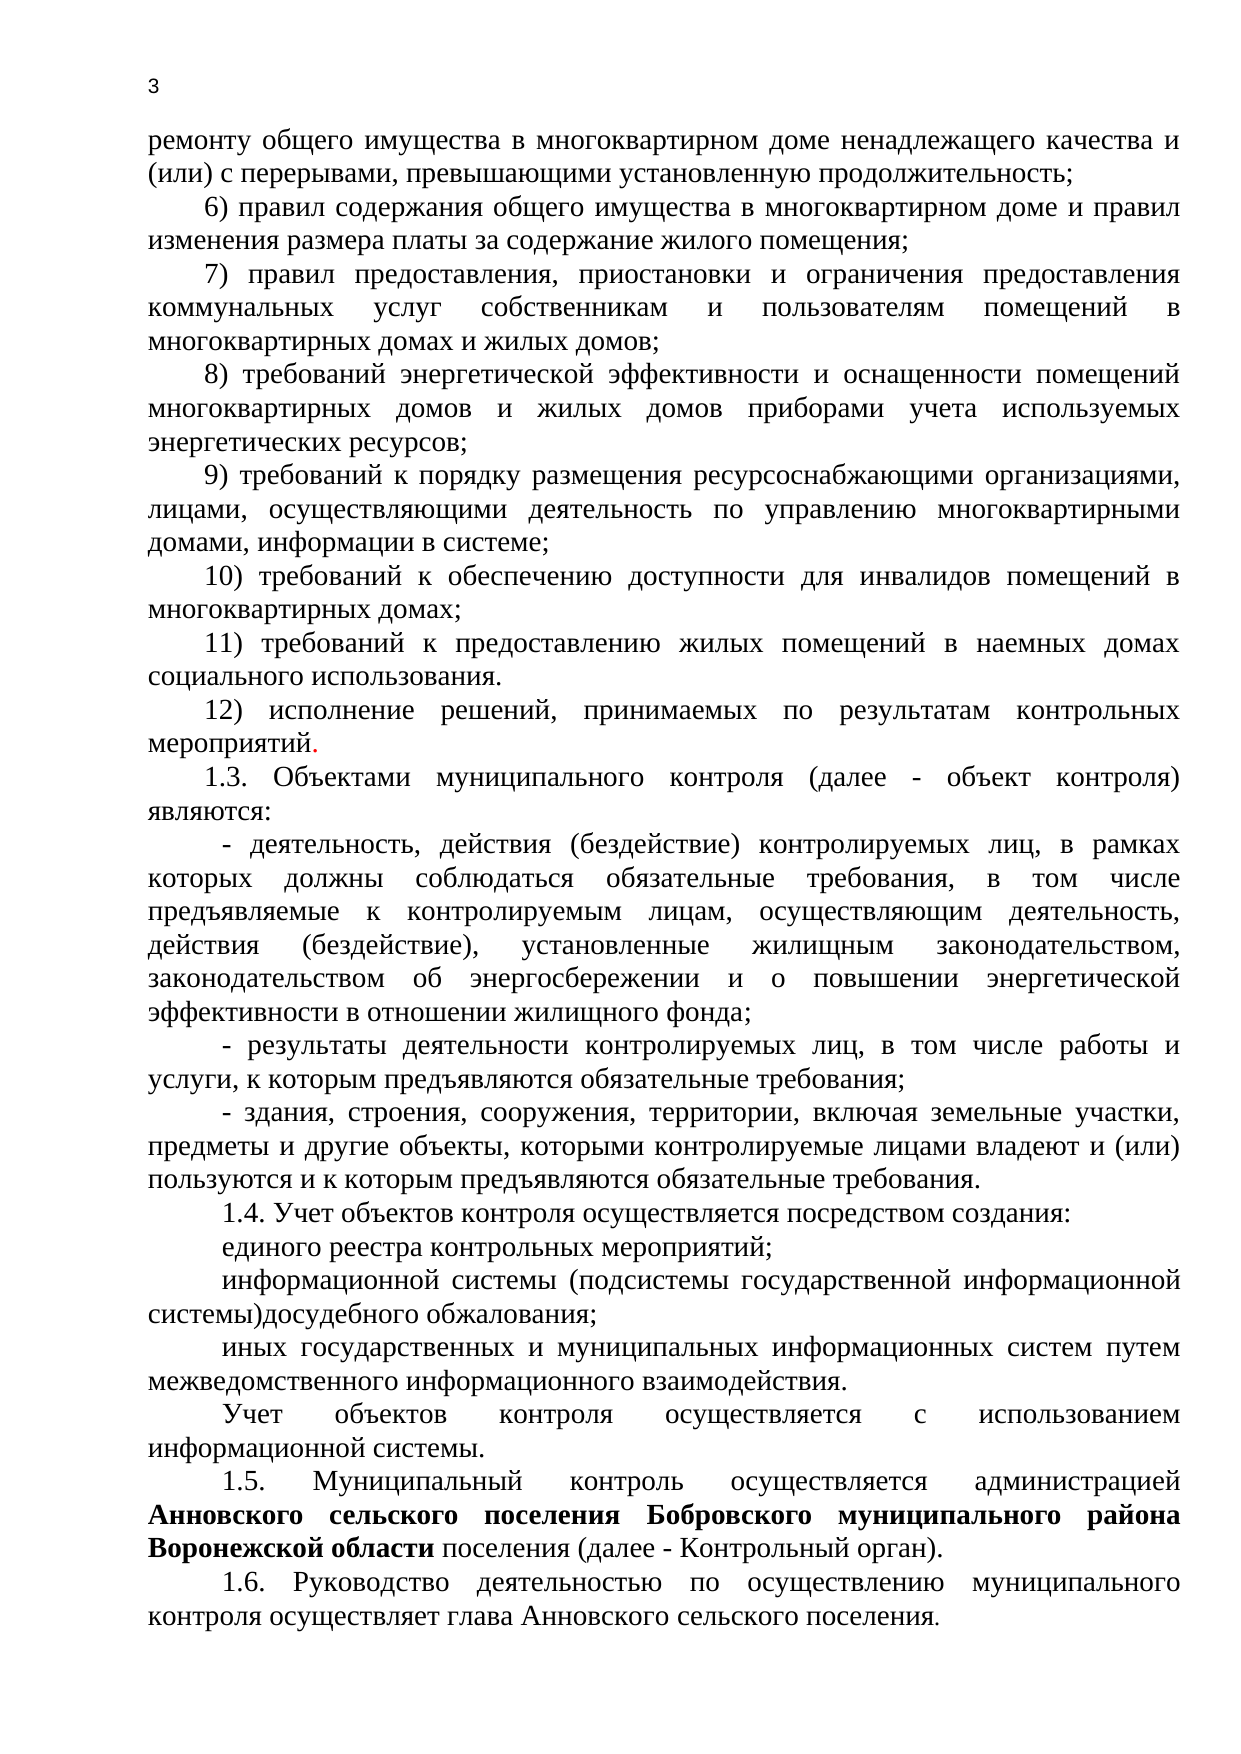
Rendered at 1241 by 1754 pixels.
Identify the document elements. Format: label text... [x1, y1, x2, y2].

text 7) правил предоставления, приостановки и ограничения предоставления коммунальных услуг собственникам и пользователям помещений в многоквартирных домах и жилых домов; [148, 256, 1181, 357]
list 1.4. Учет объектов контроля осуществляется посредством создания: [148, 1195, 1181, 1229]
text 9) требований к порядку размещения ресурсоснабжающими организациями, лицами, осуществляющими деятельность по управлению многоквартирными домами, информации в системе; [148, 457, 1181, 558]
text 1.5. Муниципальный контроль осуществляется администрацией Анновского сельского поселения Бобровского муниципального района Воронежской области поселения (далее - Контрольный орган). [148, 1463, 1181, 1564]
list 1.6. Руководство деятельностью по осуществлению муниципального контроля осуществляет глава Анновского сельского поселения. [148, 1564, 1181, 1631]
text 12) исполнение решений, принимаемых по результатам контрольных мероприятий. [148, 692, 1181, 759]
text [148, 122, 1181, 189]
text - деятельность, действия (бездействие) контролируемых лиц, в рамках которых должны соблюдаться обязательные требования, в том числе предъявляемые к контролируемым лицам, осуществляющим деятельность, действия (бездействие), установленные жилищным законодательством, законодательством об энергосбережении и о повышении энергетической эффективности в отношении жилищного фонда; [148, 826, 1181, 1027]
text единого реестра контрольных мероприятий; [148, 1229, 1181, 1262]
text 1.3. Объектами муниципального контроля (далее - объект контроля) являются: [148, 759, 1181, 826]
text иных государственных и муниципальных информационных систем путем межведомственного информационного взаимодействия. [148, 1329, 1181, 1396]
text информационной системы (подсистемы государственной информационной системы)досудебного обжалования; [148, 1262, 1181, 1329]
text 6) правил содержания общего имущества в многоквартирном доме и правил изменения размера платы за содержание жилого помещения; [148, 189, 1181, 256]
text Учет объектов контроля осуществляется с использованием информационной системы. [148, 1396, 1181, 1463]
text 11) требований к предоставлению жилых помещений в наемных домах социального использования. [148, 625, 1181, 692]
text - результаты деятельности контролируемых лиц, в том числе работы и услуги, к которым предъявляются обязательные требования; [148, 1027, 1181, 1094]
text - здания, строения, сооружения, территории, включая земельные участки, предметы и другие объекты, которыми контролируемые лицами владеют и (или) пользуются и к которым предъявляются обязательные требования. [148, 1094, 1181, 1195]
text 8) требований энергетической эффективности и оснащенности помещений многоквартирных домов и жилых домов приборами учета используемых энергетических ресурсов; [148, 357, 1181, 457]
text 10) требований к обеспечению доступности для инвалидов помещений в многоквартирных домах; [148, 558, 1181, 625]
